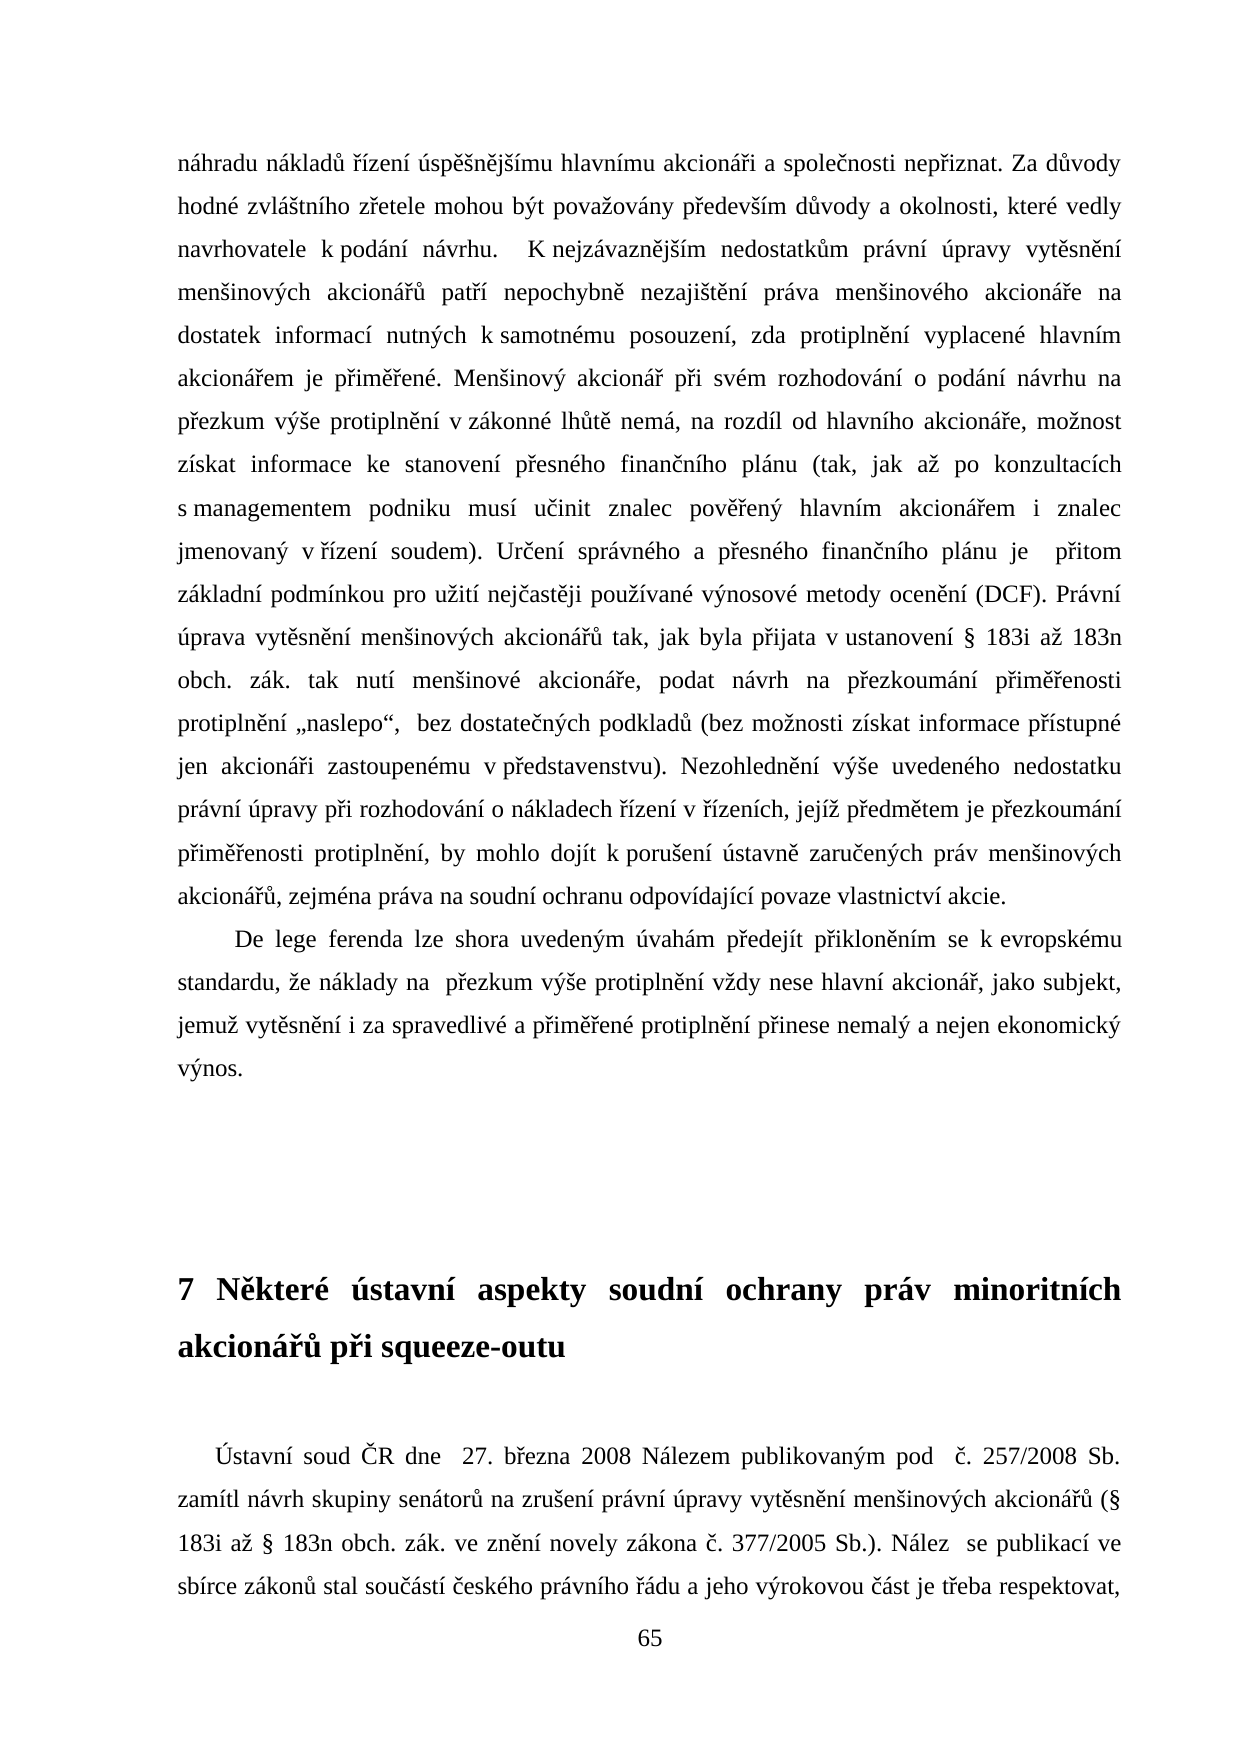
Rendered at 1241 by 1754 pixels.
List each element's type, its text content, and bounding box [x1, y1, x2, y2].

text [177, 1441, 1122, 1599]
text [177, 148, 1122, 909]
text 7 Některé ústavní aspekty soudní ochrany práv minoritních akcionářů při squeeze-outu [177, 1269, 1122, 1365]
text De lege ferenda lze shora uvedeným úvahám předejít přikloněním se k evropskému standardu, že náklady na přezkum výše protiplnění vždy nese hlavní akcionář, jako subjekt, jemuž vytěsnění i za spravedlivé a přiměřené protiplnění přinese nemalý a nejen ekonomický výnos. [177, 924, 1122, 1082]
